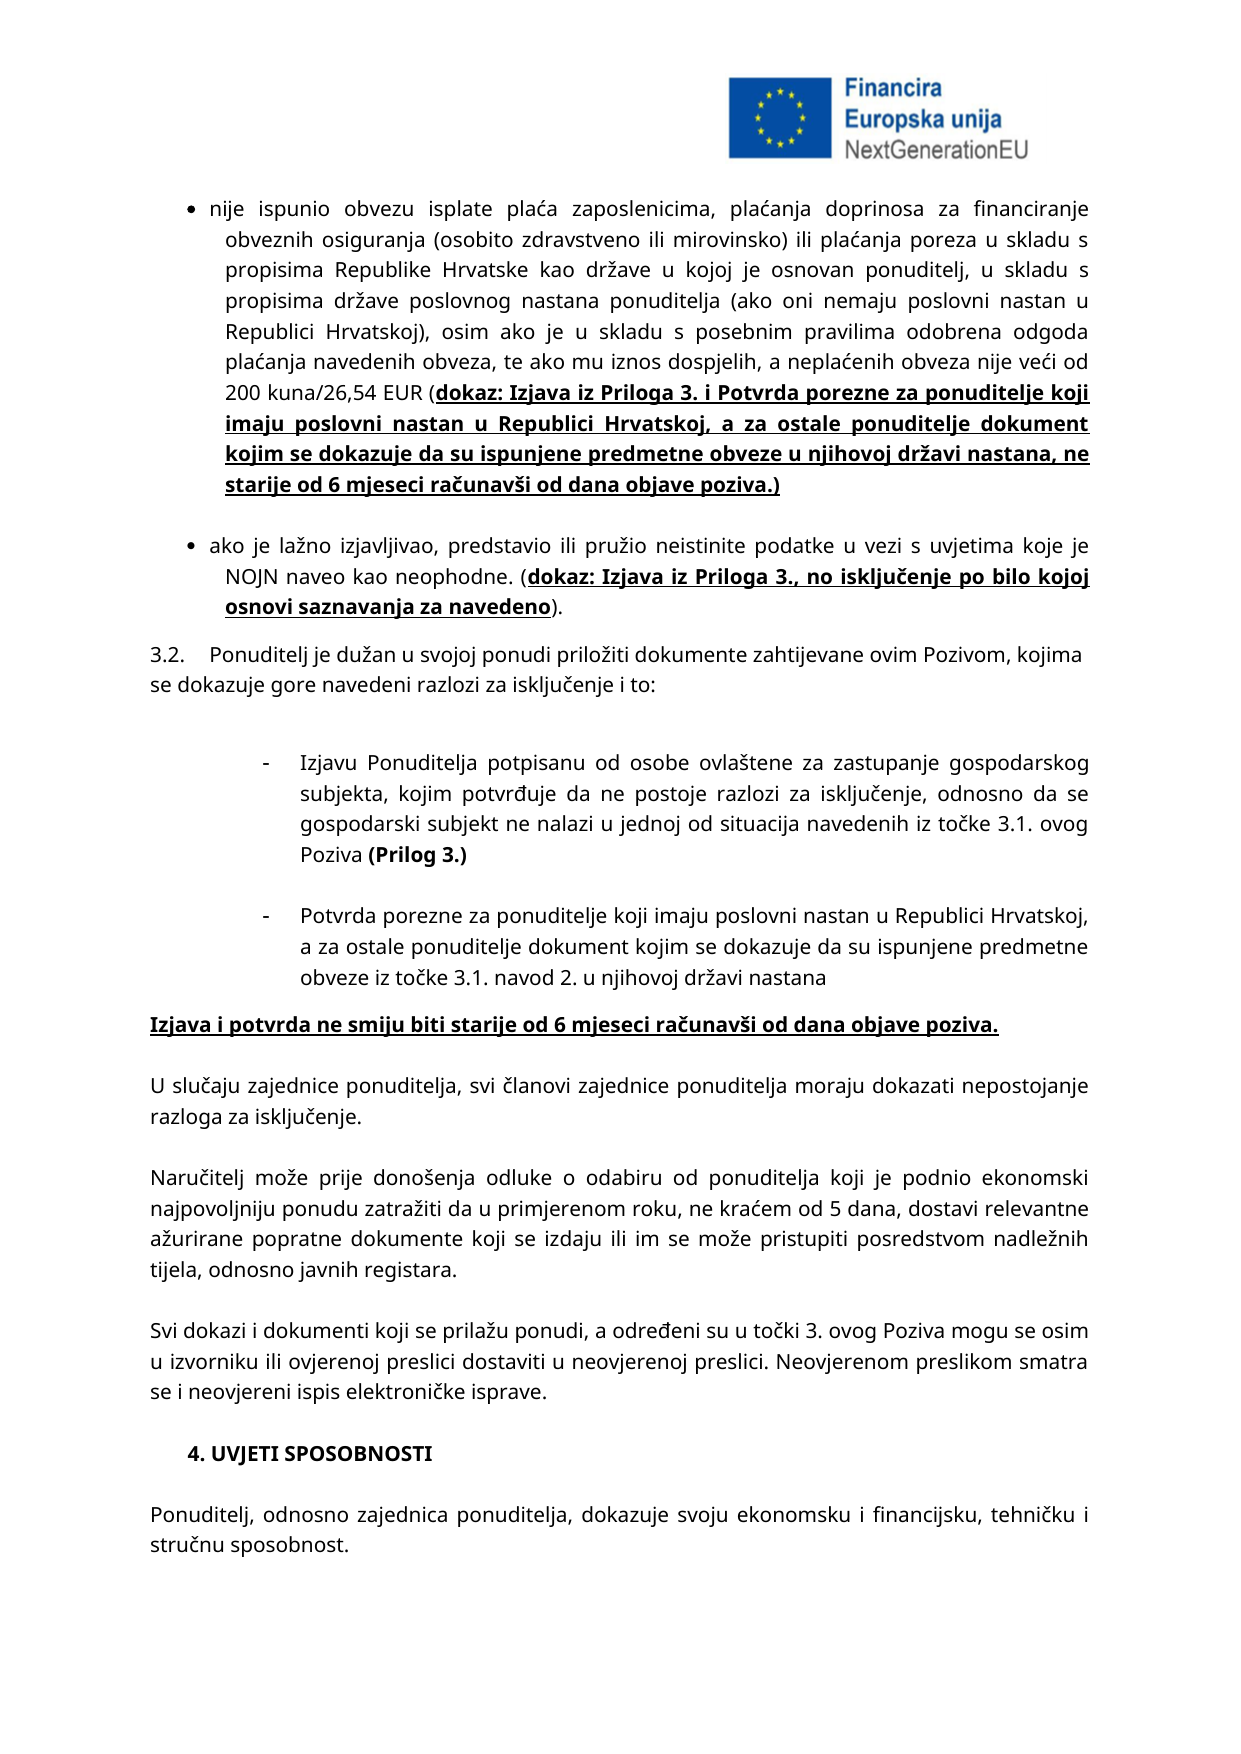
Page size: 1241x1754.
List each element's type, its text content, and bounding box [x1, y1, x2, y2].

text Ponuditelj, odnosno zajednica ponuditelja, dokazuje svoju ekonomsku i financijsku, tehničku i stručnu sposobnost. [150, 1500, 1090, 1559]
text U slučaju zajednice ponuditelja, svi članovi zajednice ponuditelja moraju dokazati nepostojanje razloga za isključenje. [150, 1071, 1090, 1130]
text Naručitelj može prije donošenja odluke o odabiru od ponuditelja koji je podnio ekonomski najpovoljniju ponudu zatražiti da u primjerenom roku, ne kraćem od 5 dana, dostavi relevantne ažurirane popratne dokumente koji se izdaju ili im se može pristupiti posredstvom nadležnih tijela, odnosno javnih registara. [150, 1163, 1090, 1283]
text 4. UVJETI SPOSOBNOSTI [187, 1439, 1090, 1467]
text Izjava i potvrda ne smiju biti starije od 6 mjeseci računavši od dana objave poziva. [150, 1010, 1090, 1038]
text 3.2. Ponuditelj je dužan u svojoj ponudi priložiti dokumente zahtijevane ovim Pozivom, kojima se dokazuje gore navedeni razlozi za isključenje i to: [150, 640, 1090, 699]
list ako je lažno izjavljivao, predstavio ili pružio neistinite podatke u vezi s uvjetima koje je NOJN naveo kao neophodne. (dokaz: Izjava iz Priloga 3., no isključenje po bilo kojoj osnovi saznavanja za navedeno). [187, 531, 1090, 621]
list Izjavu Ponuditelja potpisanu od osobe ovlaštene za zastupanje gospodarskog subjekta, kojim potvrđuje da ne postoje razlozi za isključenje, odnosno da se gospodarski subjekt ne nalazi u jednoj od situacija navedenih iz točke 3.1. ovog Poziva (Prilog 3.) [262, 748, 1090, 869]
text Svi dokazi i dokumenti koji se prilažu ponudi, a određeni su u točki 3. ovog Poziva mogu se osim u izvorniku ili ovjerenoj preslici dostaviti u neovjerenoj preslici. Neovjerenom preslikom smatra se i neovjereni ispis elektroničke isprave. [150, 1316, 1090, 1406]
list Potvrda porezne za ponuditelje koji imaju poslovni nastan u Republici Hrvatskoj, a za ostale ponuditelje dokument kojim se dokazuje da su ispunjene predmetne obveze iz točke 3.1. navod 2. u njihovoj državi nastana [262, 901, 1090, 991]
picture [725, 73, 1047, 164]
list nije ispunio obvezu isplate plaća zaposlenicima, plaćanja doprinosa za financiranje obveznih osiguranja (osobito zdravstveno ili mirovinsko) ili plaćanja poreza u skladu s propisima Republike Hrvatske kao države u kojoj je osnovan ponuditelj, u skladu s propisima države poslovnog nastana ponuditelja (ako oni nemaju poslovni nastan u Republici Hrvatskoj), osim ako je u skladu s posebnim pravilima odobrena odgoda plaćanja navedenih obveza, te ako mu iznos dospjelih, a neplaćenih obveza nije veći od 200 kuna/26,54 EUR (dokaz: Izjava iz Priloga 3. i Potvrda porezne za ponuditelje koji imaju poslovni nastan u Republici Hrvatskoj, a za ostale ponuditelje dokument kojim se dokazuje da su ispunjene predmetne obveze u njihovoj državi nastana, ne starije od 6 mjeseci računavši od dana objave poziva.) [187, 194, 1090, 498]
